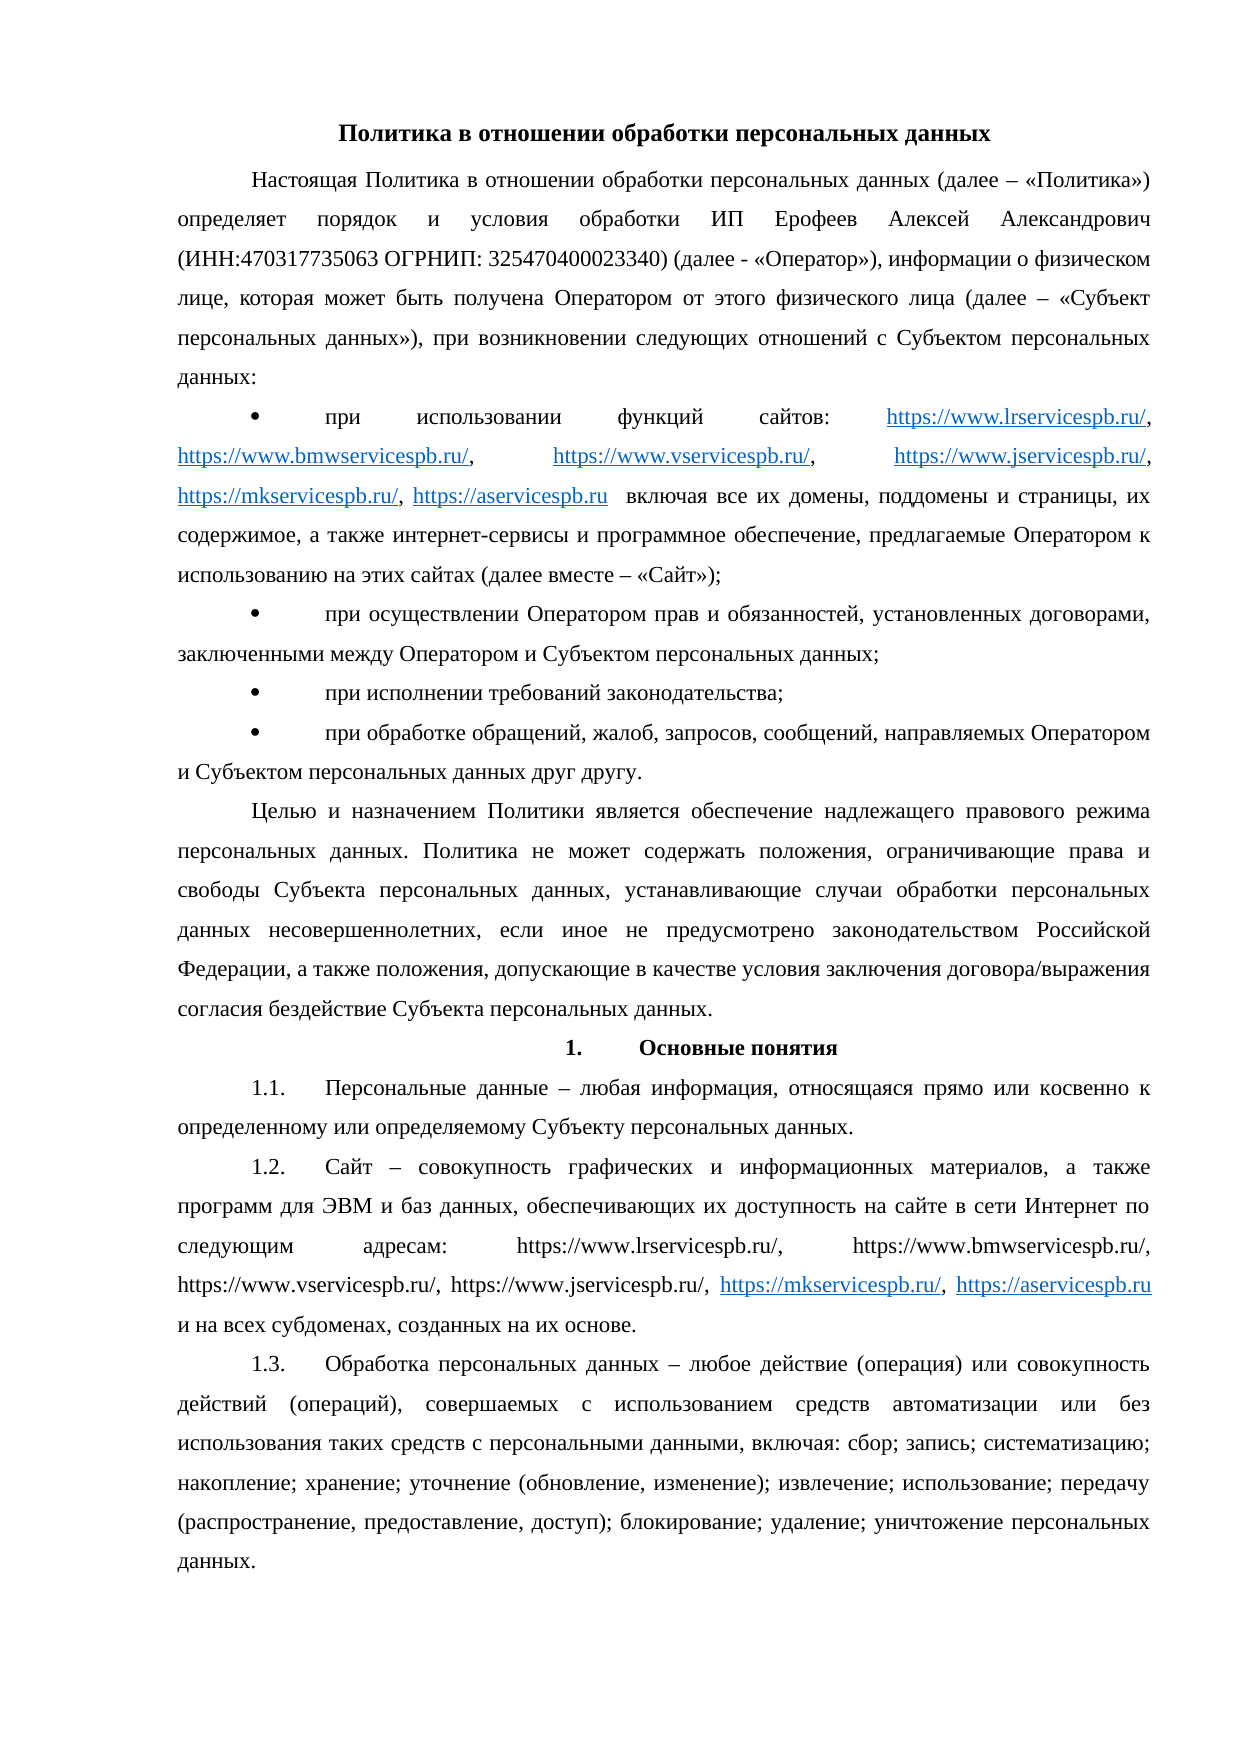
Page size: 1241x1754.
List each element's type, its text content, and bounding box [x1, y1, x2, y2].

list Сайт – совокупность графических и информационных материалов, а также программ для ЭВМ и баз данных, обеспечивающих их доступность на сайте в сети Интернет по следующим адресам: https://www.lrservicespb.ru/, https://www.bmwservicespb.ru/, https://www.vservicespb.ru/, https://www.jservicespb.ru/, https://mkservicespb.ru/, https://aservicespb.ru и на всех субдоменах, созданных на их основе. [177, 1153, 1152, 1337]
text Настоящая Политика в отношении обработки персональных данных (далее – «Политика») определяет порядок и условия обработки ИП Ерофеев Алексей Александрович (ИНН:470317735063 ОГРНИП: 325470400023340) (далее - «Оператор»), информации о физическом лице, которая может быть получена Оператором от этого физического лица (далее – «Субъект персональных данных»), при возникновении следующих отношений с Субъектом персональных данных: [177, 166, 1152, 389]
list Персональные данные – любая информация, относящаяся прямо или косвенно к определенному или определяемому Субъекту персональных данных. [177, 1074, 1152, 1140]
list при осуществлении Оператором прав и обязанностей, установленных договорами, заключенными между Оператором и Субъектом персональных данных; [177, 600, 1152, 666]
text Политика в отношении обработки персональных данных [177, 118, 1152, 147]
list при обработке обращений, жалоб, запросов, сообщений, направляемых Оператором и Субъектом персональных данных друг другу. [177, 718, 1152, 784]
list при использовании функций сайтов: https://www.lrservicespb.ru/, https://www.bmwservicespb.ru/, https://www.vservicespb.ru/, https://www.jservicespb.ru/, https://mkservicespb.ru/, https://aservicespb.ru включая все их домены, поддомены и страницы, их содержимое, а также интернет-сервисы и программное обеспечение, предлагаемые Оператором к использованию на этих сайтах (далее вместе – «Сайт»); [177, 403, 1152, 587]
list Обработка персональных данных – любое действие (операция) или совокупность действий (операций), совершаемых с использованием средств автоматизации или без использования таких средств с персональными данными, включая: сбор; запись; систематизацию; накопление; хранение; уточнение (обновление, изменение); извлечение; использование; передачу (распространение, предоставление, доступ); блокирование; удаление; уничтожение персональных данных. [177, 1350, 1152, 1574]
list Основные понятия [177, 1034, 1152, 1061]
list при исполнении требований законодательства; [177, 679, 1152, 705]
text Целью и назначением Политики является обеспечение надлежащего правового режима персональных данных. Политика не может содержать положения, ограничивающие права и свободы Субъекта персональных данных, устанавливающие случаи обработки персональных данных несовершеннолетних, если иное не предусмотрено законодательством Российской Федерации, а также положения, допускающие в качестве условия заключения договора/выражения согласия бездействие Субъекта персональных данных. [177, 797, 1152, 1021]
